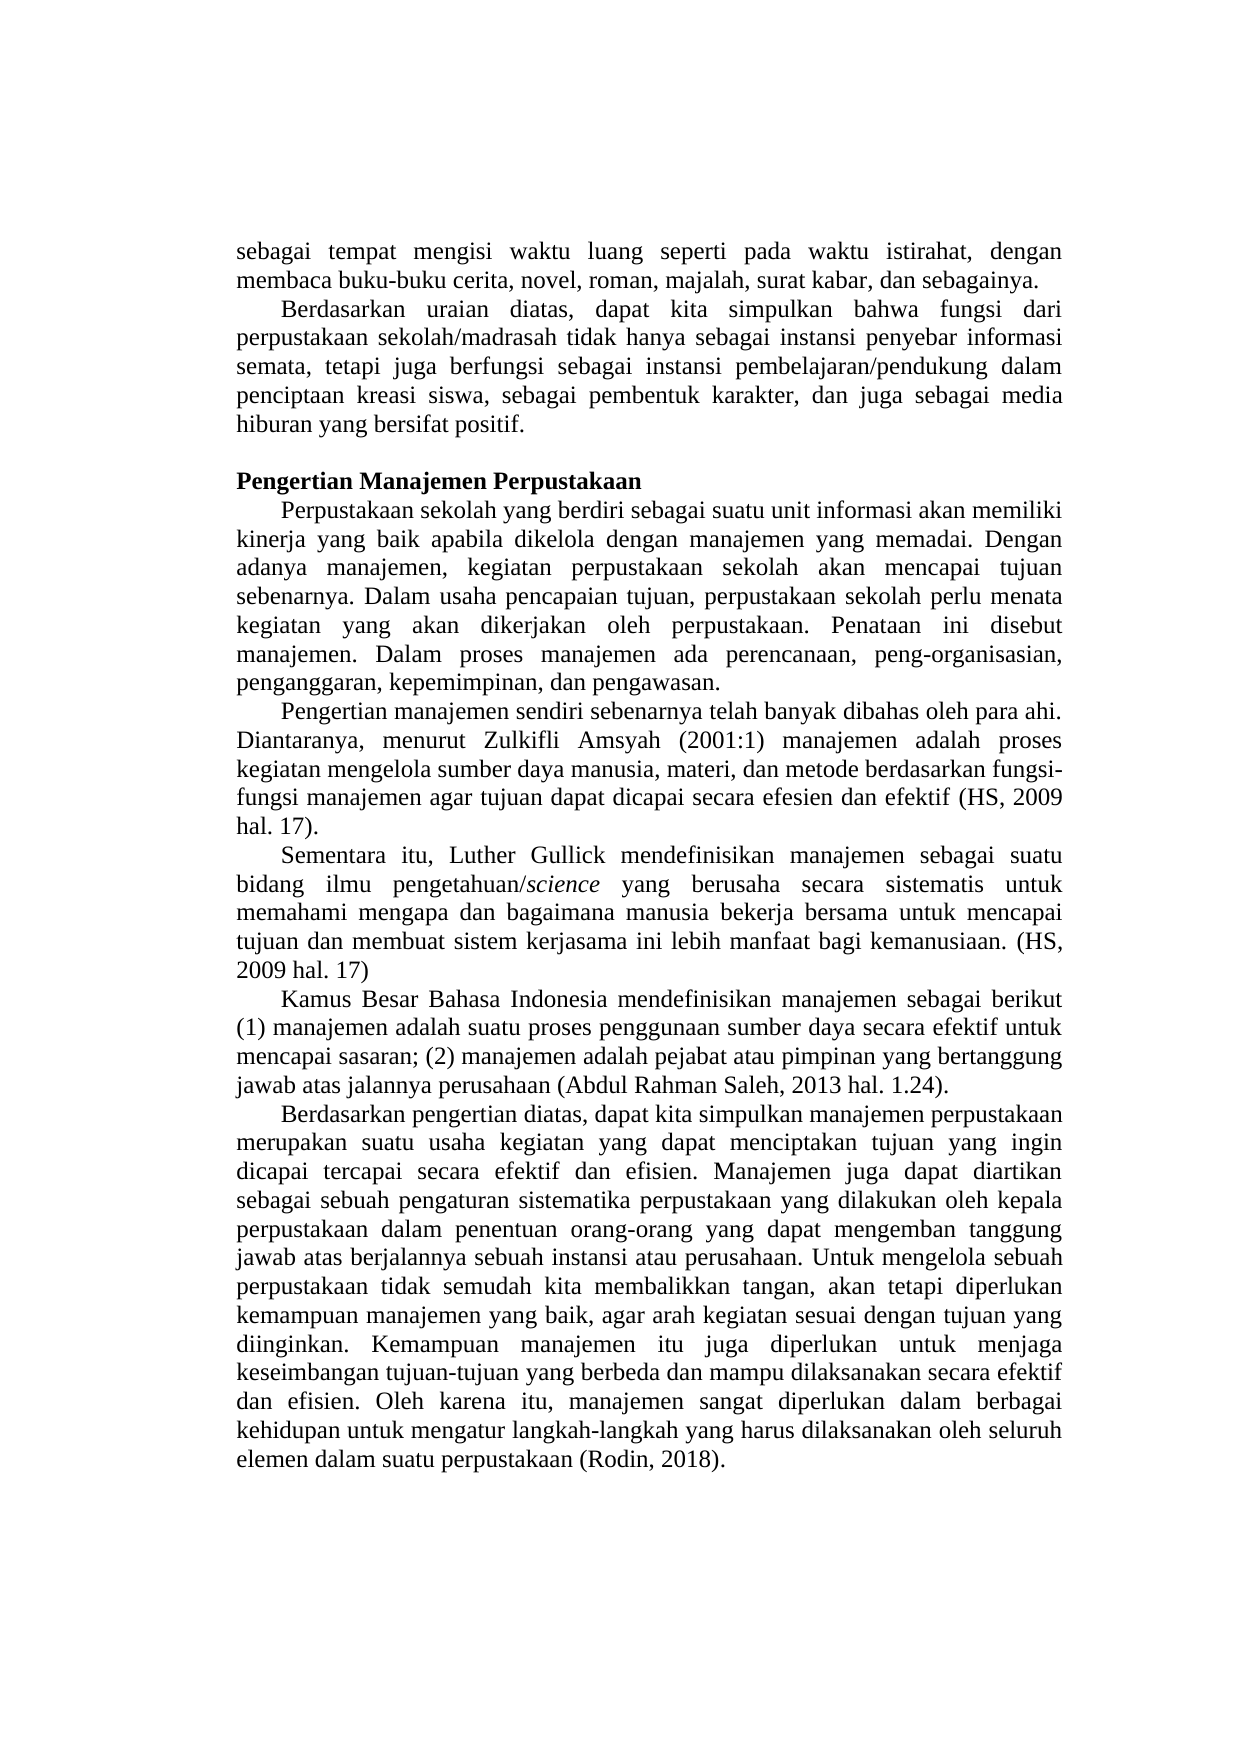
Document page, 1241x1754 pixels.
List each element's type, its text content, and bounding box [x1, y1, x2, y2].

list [236, 236, 1063, 294]
text Pengertian Manajemen Perpustakaan [236, 466, 1063, 495]
list Sementara itu, Luther Gullick mendefinisikan manajemen sebagai suatu bidang ilmu pengetahuan/science yang berusaha secara sistematis untuk memahami mengapa dan bagaimana manusia bekerja bersama untuk mencapai tujuan dan membuat sistem kerjasama ini lebih manfaat bagi kemanusiaan. [236, 840, 1063, 984]
list Kamus Besar Bahasa Indonesia mendefinisikan manajemen sebagai berikut (1) manajemen adalah suatu proses penggunaan sumber daya secara efektif untuk mencapai sasaran; (2) manajemen adalah pejabat atau pimpinan yang bertanggung jawab atas jalannya perusahaan. [236, 984, 1063, 1099]
list Perpustakaan sekolah yang berdiri sebagai suatu unit informasi akan memiliki kinerja yang baik apabila dikelola dengan manajemen yang memadai. Dengan adanya manajemen, kegiatan perpustakaan sekolah akan mencapai tujuan sebenarnya. Dalam usaha pencapaian tujuan, perpustakaan sekolah perlu menata kegiatan yang akan dikerjakan oleh perpustakaan. Penataan ini disebut manajemen. Dalam proses manajemen ada perencanaan, peng-organisasian, penganggaran, kepemimpinan, dan pengawasan. [236, 495, 1063, 696]
list Berdasarkan pengertian diatas, dapat kita simpulkan manajemen perpustakaan merupakan suatu usaha kegiatan yang dapat menciptakan tujuan yang ingin dicapai tercapai secara efektif dan efisien. Manajemen juga dapat diartikan sebagai sebuah pengaturan sistematika perpustakaan yang dilakukan oleh kepala perpustakaan dalam penentuan orang-orang yang dapat mengemban tanggung jawab atas berjalannya sebuah instansi atau perusahaan. Untuk mengelola sebuah perpustakaan tidak semudah kita membalikkan tangan, akan tetapi diperlukan kemampuan manajemen yang baik, agar arah kegiatan sesuai dengan tujuan yang diinginkan. Kemampuan manajemen itu juga diperlukan untuk menjaga keseimbangan tujuan-tujuan yang berbeda dan mampu dilaksanakan secara efektif dan efisien. Oleh karena itu, manajemen sangat diperlukan dalam berbagai kehidupan untuk mengatur langkah-langkah yang harus dilaksanakan oleh seluruh elemen dalam suatu perpustakaan. [236, 1099, 1063, 1472]
list Berdasarkan uraian diatas, dapat kita simpulkan bahwa fungsi dari perpustakaan sekolah/madrasah tidak hanya sebagai instansi penyebar informasi semata, tetapi juga berfungsi sebagai instansi pembelajaran/pendukung dalam penciptaan kreasi siswa, sebagai pembentuk karakter, dan juga sebagai media hiburan yang bersifat positif. [236, 294, 1063, 437]
list Pengertian manajemen sendiri sebenarnya telah banyak dibahas oleh para ahi. Diantaranya, menurut Zulkifli Amsyah (2001:1) manajemen adalah proses kegiatan mengelola sumber daya manusia, materi, dan metode berdasarkan fungsi-fungsi manajemen agar tujuan dapat dicapai secara efesien dan efektif. [236, 696, 1063, 840]
